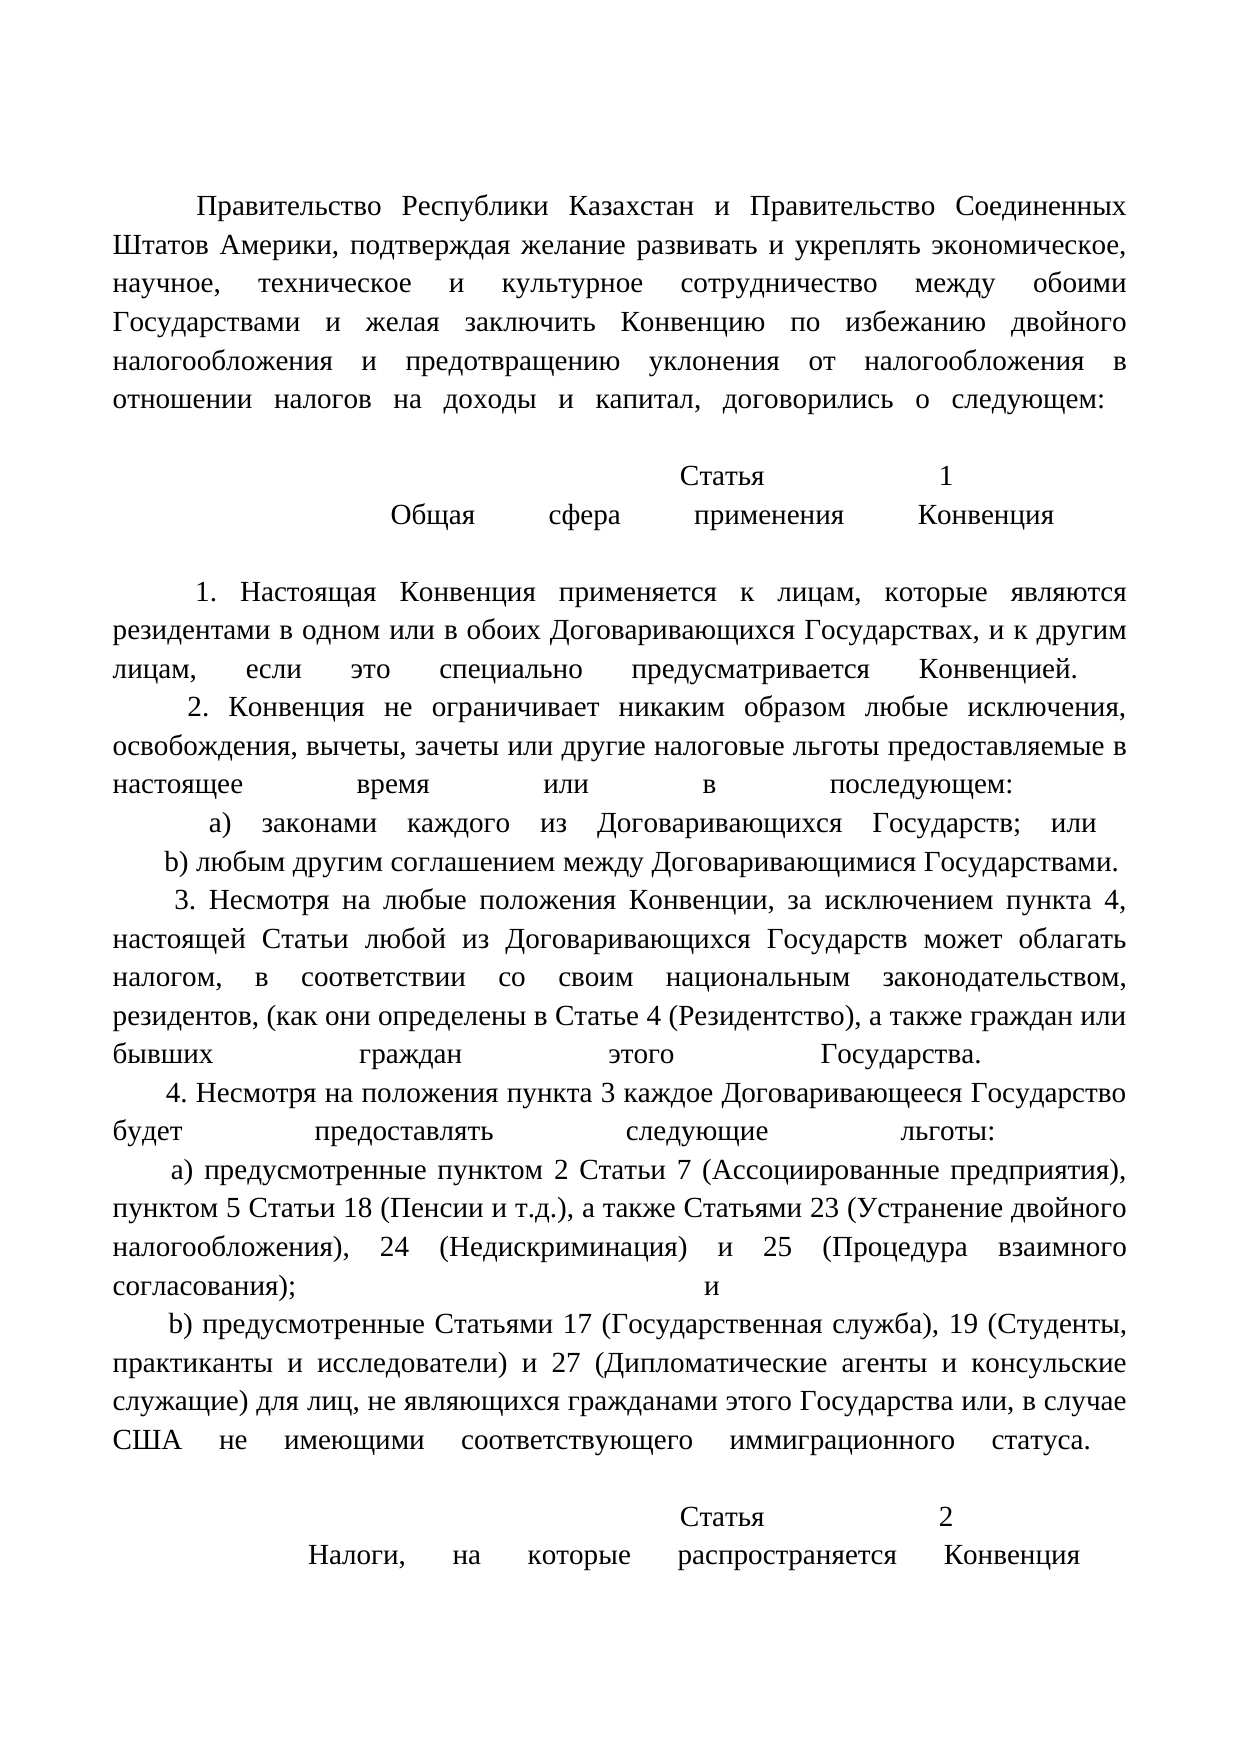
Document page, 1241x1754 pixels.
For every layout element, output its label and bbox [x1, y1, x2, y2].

text [112, 150, 1128, 1571]
